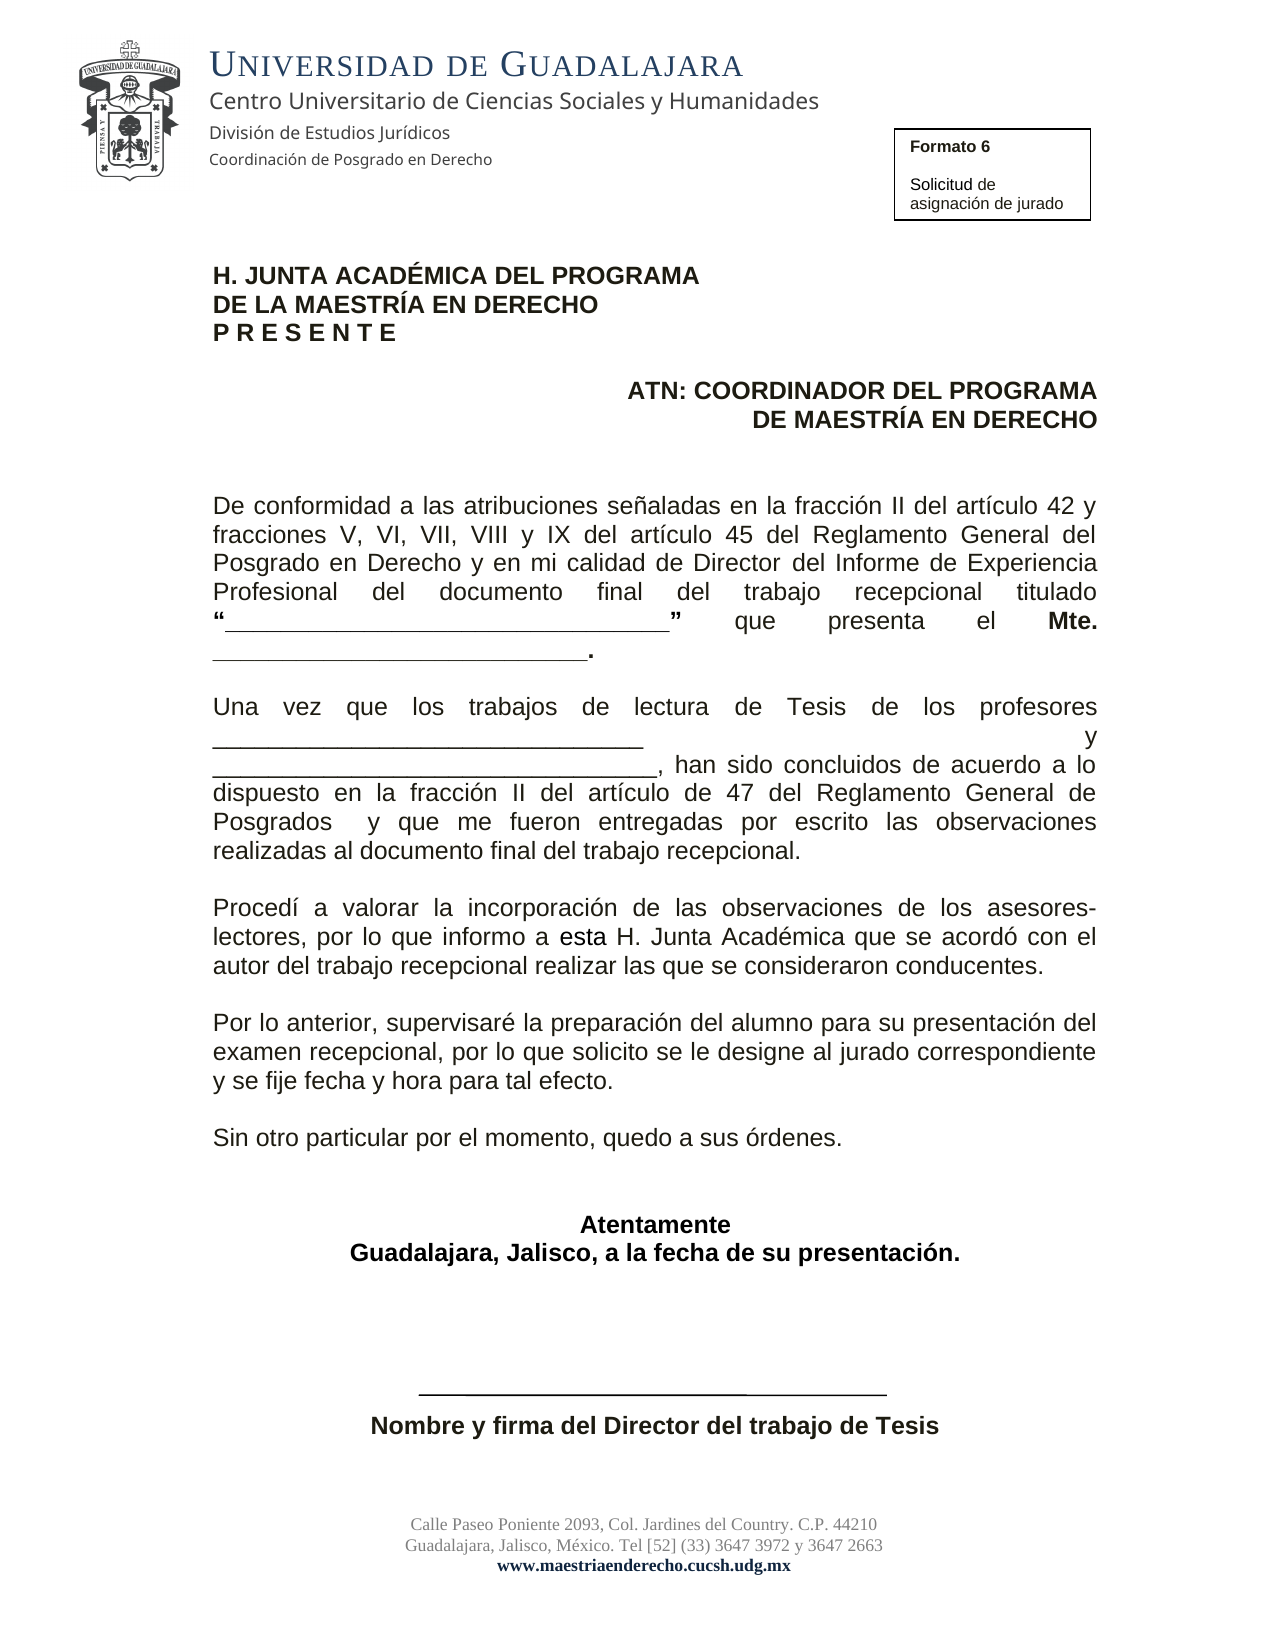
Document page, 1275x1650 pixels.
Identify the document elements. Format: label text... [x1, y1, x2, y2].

text Procedí a valorar la incorporación de las observaciones de los asesores-lectores, por lo que informo a esta H. Junta Académica que se acordó con el autor del trabajo recepcional realizar las que se consideraron conducentes. [213, 893, 1098, 979]
picture [62, 34, 194, 191]
text DE LA MAESTRÍA EN DERECHO [213, 289, 1098, 318]
text Sin otro particular por el momento, quedo a sus órdenes. [213, 1123, 1098, 1152]
text Por lo anterior, supervisaré la preparación del alumno para su presentación del examen recepcional, por lo que solicito se le designe al jurado correspondiente y se fije fecha y hora para tal efecto. [213, 1008, 1098, 1094]
text H. JUNTA ACADÉMICA DEL PROGRAMA [213, 261, 1098, 289]
text Una vez que los trabajos de lectura de Tesis de los profesores _______________________________ y ________________________________, han sido concluidos de acuerdo a lo dispuesto en la fracción II del artículo de 47 del Reglamento General de Posgrados y que me fueron entregadas por escrito las observaciones realizadas al documento final del trabajo recepcional. [213, 692, 1098, 864]
text DE MAESTRÍA EN DERECHO [213, 404, 1098, 433]
text De conformidad a las atribuciones señaladas en la fracción II del artículo 42 y fracciones V, VI, VII, VIII y IX del artículo 45 del Reglamento General del Posgrado en Derecho y en mi calidad de Director del Informe de Experiencia Profesional del documento final del trabajo recepcional titulado “________________________________” que presenta el Mte. ___________________________. [213, 491, 1098, 663]
text Atentamente [213, 1209, 1098, 1238]
text ATN: COORDINADOR DEL PROGRAMA [213, 376, 1098, 404]
text Nombre y firma del Director del trabajo de Tesis [213, 1411, 1098, 1439]
text Guadalajara, Jalisco, a la fecha de su presentación. [213, 1238, 1098, 1267]
text P R E S E N T E [213, 318, 1098, 347]
